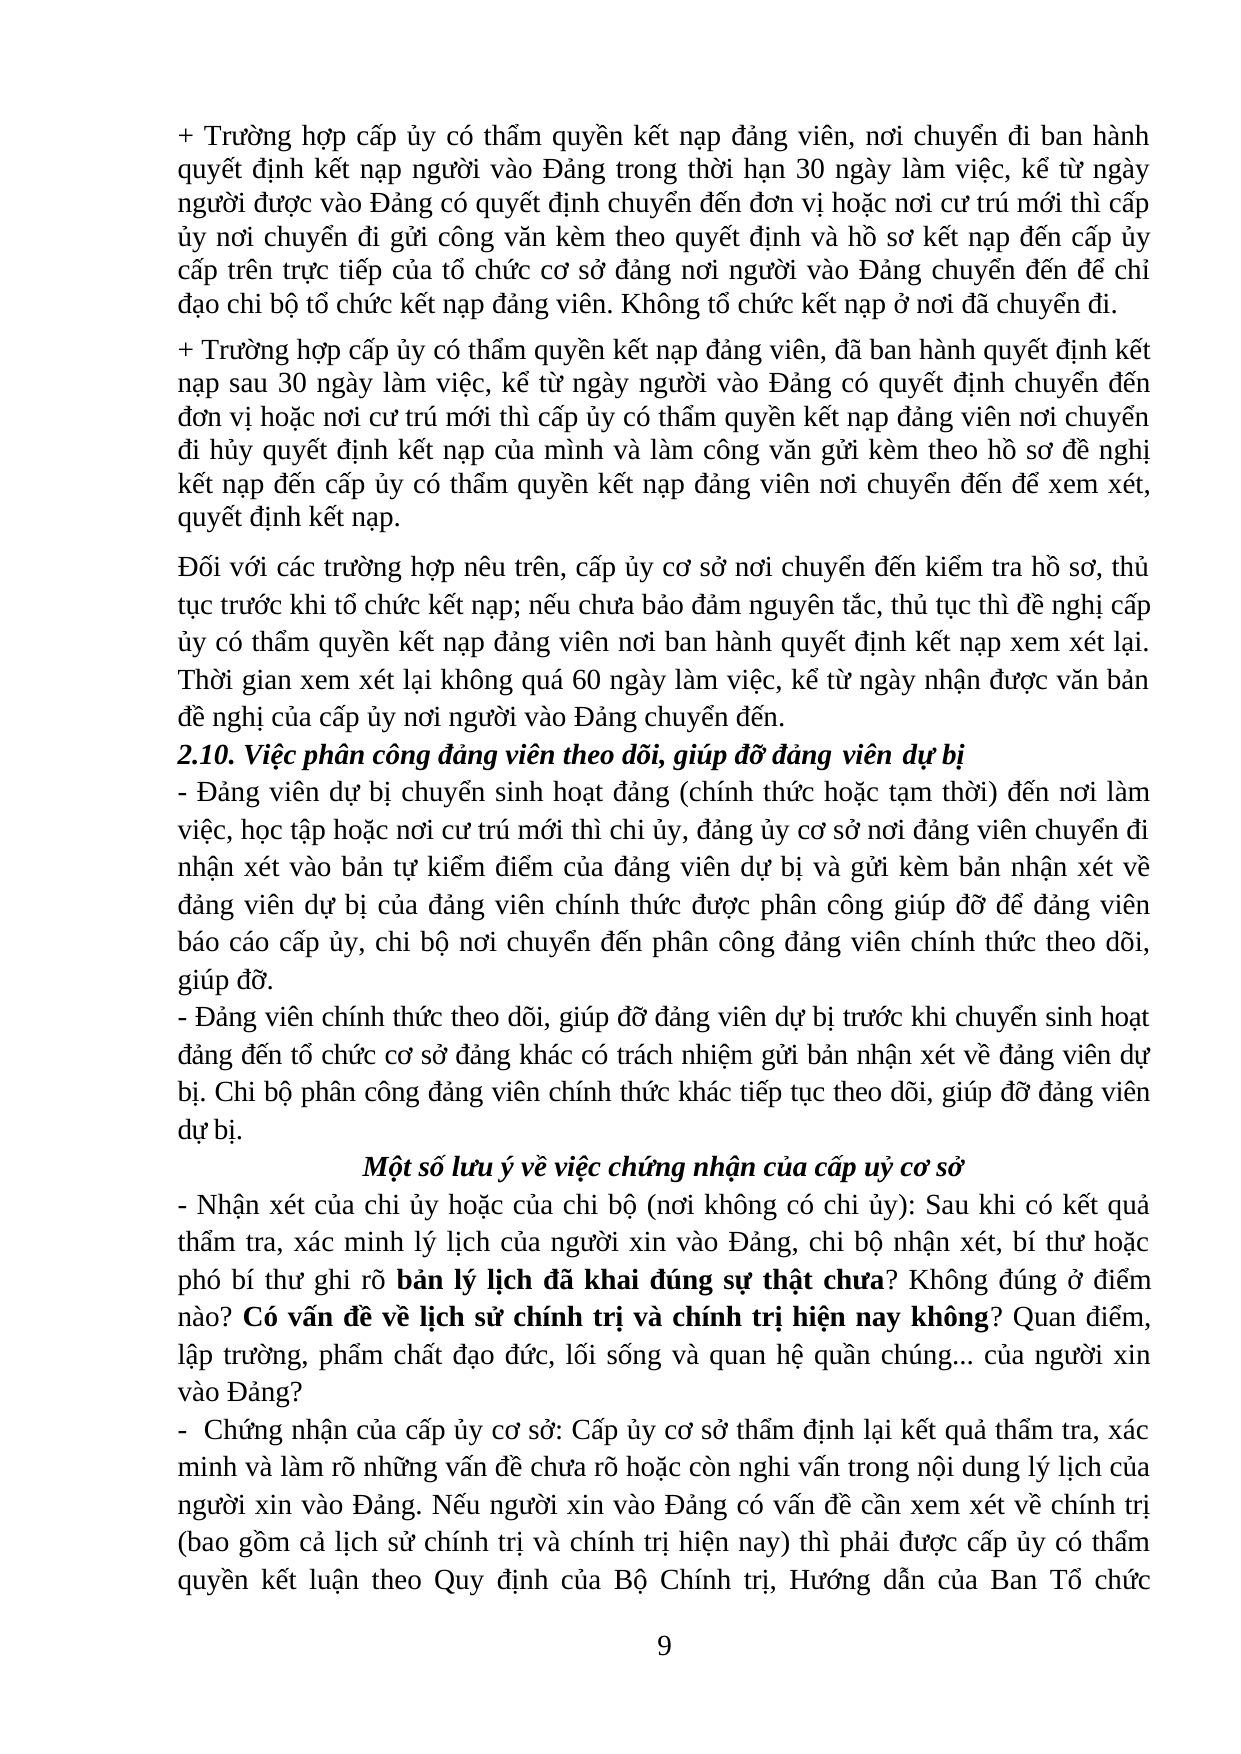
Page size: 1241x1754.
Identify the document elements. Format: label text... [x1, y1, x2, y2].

text 2.10. Việc phân công đảng viên theo dõi, giúp đỡ đảng viên dự bị [177, 733, 1152, 771]
text + Trường hợp cấp ủy có thẩm quyền kết nạp đảng viên, nơi chuyển đi ban hành quyết định kết nạp người vào Đảng trong thời hạn 30 ngày làm việc, kể từ ngày người được vào Đảng có quyết định chuyển đến đơn vị hoặc nơi cư trú mới thì cấp ủy nơi chuyển đi gửi công văn kèm theo quyết định và hồ sơ kết nạp đến cấp ủy cấp trên trực tiếp của tổ chức cơ sở đảng nơi người vào Đảng chuyển đến để chỉ đạo chi bộ tổ chức kết nạp đảng viên. Không tổ chức kết nạp ở nơi đã chuyển đi. [177, 118, 1152, 319]
text - Đảng viên chính thức theo dõi, giúp đỡ đảng viên dự bị trước khi chuyển sinh hoạt đảng đến tổ chức cơ sở đảng khác có trách nhiệm gửi bản nhận xét về đảng viên dự bị. Chi bộ phân công đảng viên chính thức khác tiếp tục theo dõi, giúp đỡ đảng viên dự bị. [177, 996, 1152, 1146]
text Một số lưu ý về việc chứng nhận của cấp uỷ cơ sở [177, 1146, 1152, 1183]
text - Nhận xét của chi ủy hoặc của chi bộ (nơi không có chi ủy): Sau khi có kết quả thẩm tra, xác minh lý lịch của người xin vào Đảng, chi bộ nhận xét, bí thư hoặc phó bí thư ghi rõ bản lý lịch đã khai đúng sự thật chưa? Không đúng ở điểm nào? Có vấn đề về lịch sử chính trị và chính trị hiện nay không? Quan điểm, lập trường, phẩm chất đạo đức, lối sống và quan hệ quần chúng... của người xin vào Đảng? [177, 1183, 1152, 1408]
text + Trường hợp cấp ủy có thẩm quyền kết nạp đảng viên, đã ban hành quyết định kết nạp sau 30 ngày làm việc, kể từ ngày người vào Đảng có quyết định chuyển đến đơn vị hoặc nơi cư trú mới thì cấp ủy có thẩm quyền kết nạp đảng viên nơi chuyển đi hủy quyết định kết nạp của mình và làm công văn gửi kèm theo hồ sơ đề nghị kết nạp đến cấp ủy có thẩm quyền kết nạp đảng viên nơi chuyển đến để xem xét, quyết định kết nạp. [177, 332, 1152, 533]
text Đối với các trường hợp nêu trên, cấp ủy cơ sở nơi chuyển đến kiểm tra hồ sơ, thủ tục trước khi tổ chức kết nạp; nếu chưa bảo đảm nguyên tắc, thủ tục thì đề nghị cấp ủy có thẩm quyền kết nạp đảng viên nơi ban hành quyết định kết nạp xem xét lại. Thời gian xem xét lại không quá 60 ngày làm việc, kể từ ngày nhận được văn bản đề nghị của cấp ủy nơi người vào Đảng chuyển đến. [177, 546, 1152, 733]
text - Đảng viên dự bị chuyển sinh hoạt đảng (chính thức hoặc tạm thời) đến nơi làm việc, học tập hoặc nơi cư trú mới thì chi ủy, đảng ủy cơ sở nơi đảng viên chuyển đi nhận xét vào bản tự kiểm điểm của đảng viên dự bị và gửi kèm bản nhận xét về đảng viên dự bị của đảng viên chính thức được phân công giúp đỡ để đảng viên báo cáo cấp ủy, chi bộ nơi chuyển đến phân công đảng viên chính thức theo dõi, giúp đỡ. [177, 771, 1152, 996]
